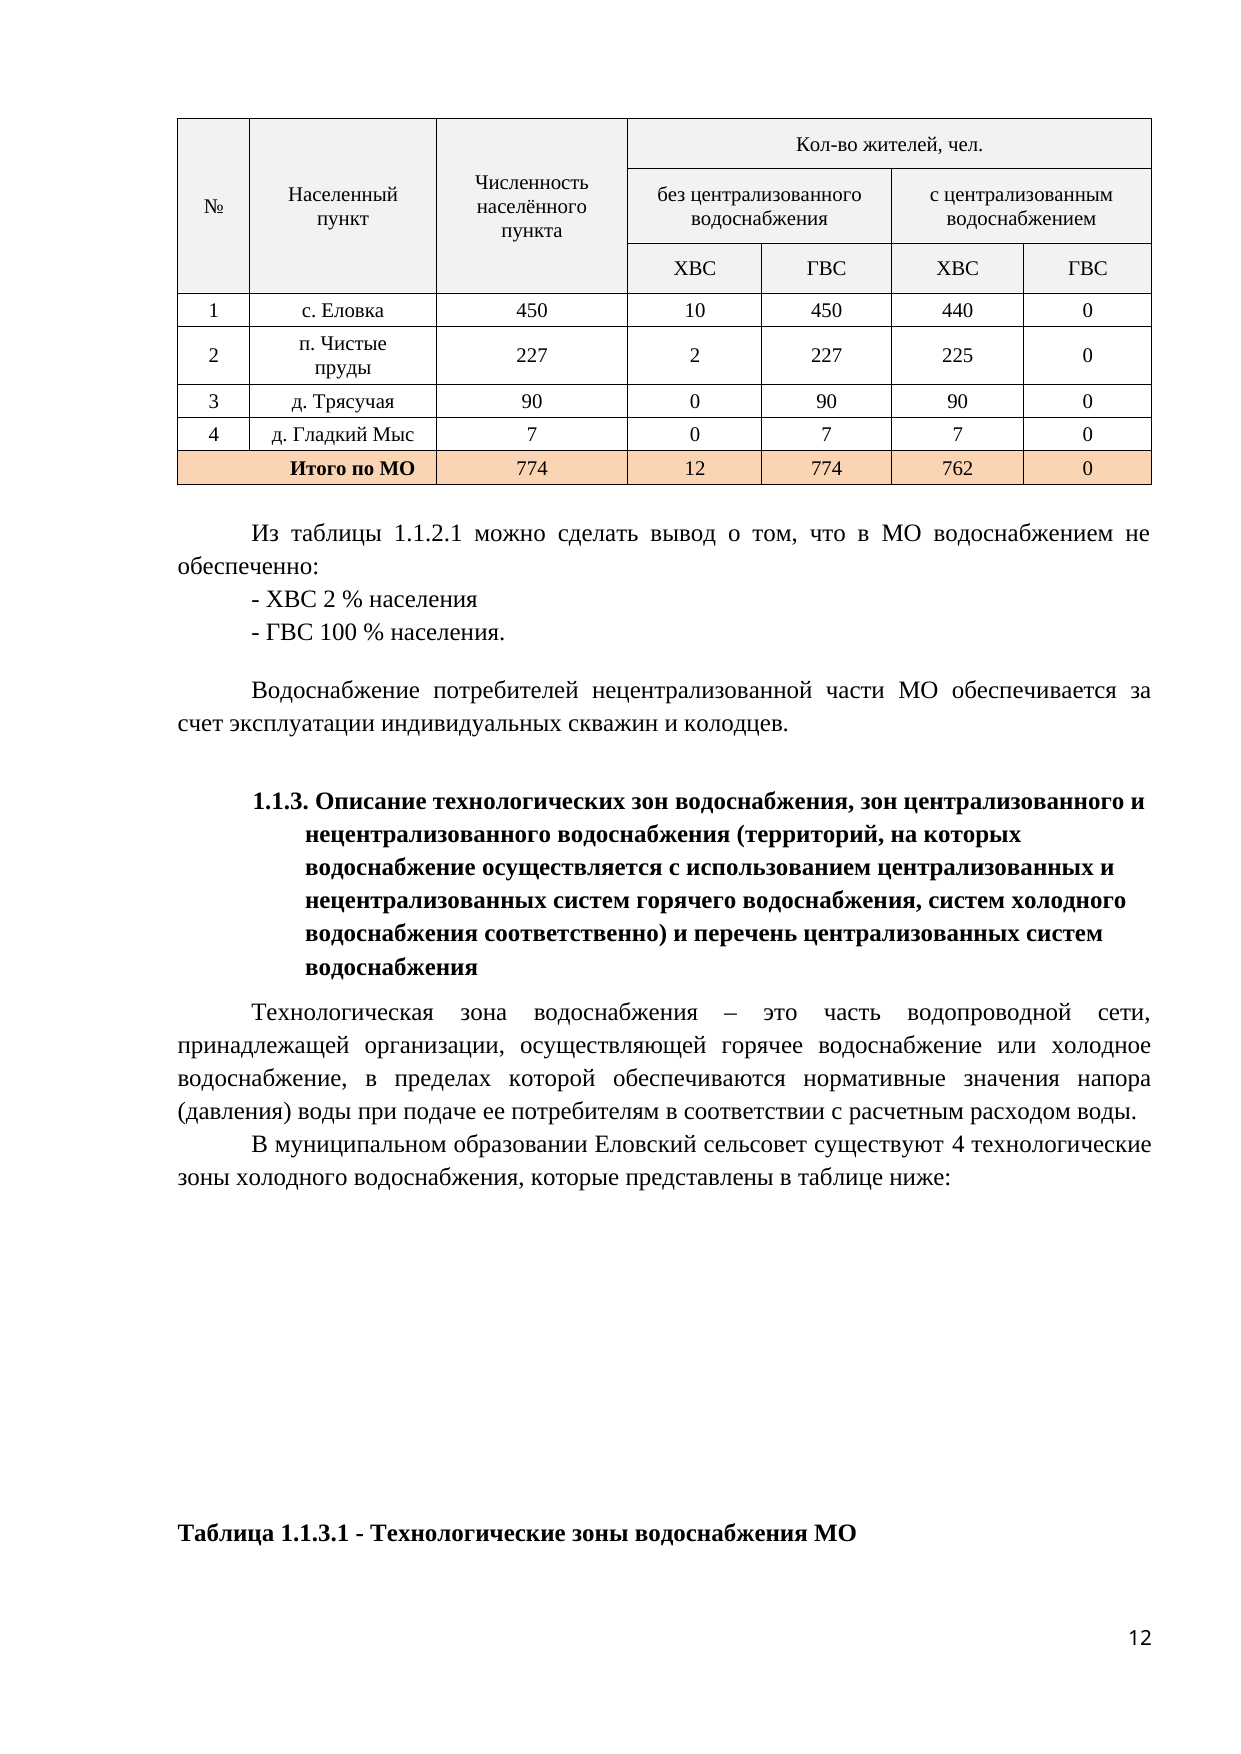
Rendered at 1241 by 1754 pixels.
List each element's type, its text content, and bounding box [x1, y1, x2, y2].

table_cell 7 [437, 418, 627, 450]
table_cell 2 [178, 327, 249, 383]
text Технологическая зона водоснабжения – это часть водопроводной сети, принадлежащей организации, осуществляющей горячее водоснабжение или холодное водоснабжение, в пределах которой обеспечиваются нормативные значения напора (давления) воды при подаче ее потребителям в соответствии с расчетным расходом воды. [177, 997, 1152, 1125]
table_cell ХВС [628, 244, 761, 292]
text - ГВС 100 % населения. [177, 617, 1152, 646]
table_cell 1 [178, 294, 249, 326]
table_cell 12 [628, 451, 761, 484]
text Таблица 1.1.3.1 - Технологические зоны водоснабжения МО [177, 1518, 1152, 1547]
table_cell ГВС [1024, 244, 1151, 292]
table_cell 90 [437, 385, 627, 417]
table_cell 774 [437, 451, 627, 484]
table_cell 2 [628, 327, 761, 383]
table_cell 4 [178, 418, 249, 450]
table_cell 450 [437, 294, 627, 326]
table_cell 762 [892, 451, 1023, 484]
table_cell 90 [762, 385, 891, 417]
list 1.1.3. Описание технологических зон водоснабжения, зон централизованного и нецентрализованного водоснабжения (территорий, на которых водоснабжение осуществляется с использованием централизованных и нецентрализованных систем горячего водоснабжения, систем холодного водоснабжения соответственно) и перечень централизованных систем водоснабжения [252, 786, 1152, 980]
table_cell 10 [628, 294, 761, 326]
table_cell 0 [1024, 451, 1151, 484]
table_cell 0 [628, 418, 761, 450]
table_cell 227 [437, 327, 627, 383]
table_cell без централизованного водоснабжения [628, 169, 891, 242]
table_cell ГВС [762, 244, 891, 292]
text Водоснабжение потребителей нецентрализованной части МО обеспечивается за счет эксплуатации индивидуальных скважин и колодцев. [177, 675, 1152, 737]
table_cell 0 [1024, 294, 1151, 326]
table_header Численность населённого пункта [437, 119, 627, 292]
table_cell д. Трясучая [250, 385, 436, 417]
table_cell 227 [762, 327, 891, 383]
table_cell 774 [762, 451, 891, 484]
table_cell Итого по МО [178, 451, 436, 484]
table_cell 0 [1024, 418, 1151, 450]
table_cell 225 [892, 327, 1023, 383]
table_header Населенный пункт [250, 119, 436, 292]
text Из таблицы 1.1.2.1 можно сделать вывод о том, что в МО водоснабжением не обеспеченно: [177, 518, 1152, 579]
table_cell 0 [1024, 327, 1151, 383]
table_cell 0 [1024, 385, 1151, 417]
table_header № [178, 119, 249, 292]
table_cell 450 [762, 294, 891, 326]
table_cell 440 [892, 294, 1023, 326]
text В муниципальном образовании Еловский сельсовет существуют 4 технологические зоны холодного водоснабжения, которые представлены в таблице ниже: [177, 1129, 1152, 1191]
text - ХВС 2 % населения [177, 584, 1152, 613]
table_cell п. Чистые пруды [250, 327, 436, 383]
table_cell д. Гладкий Мыс [250, 418, 436, 450]
table_cell 0 [628, 385, 761, 417]
table_cell с. Еловка [250, 294, 436, 326]
table_cell ХВС [892, 244, 1023, 292]
table_cell 7 [762, 418, 891, 450]
table_cell 90 [892, 385, 1023, 417]
table_cell 7 [892, 418, 1023, 450]
table_cell с централизованным водоснабжением [892, 169, 1151, 242]
table_header Кол-во жителей, чел. [628, 119, 1151, 168]
table_cell 3 [178, 385, 249, 417]
